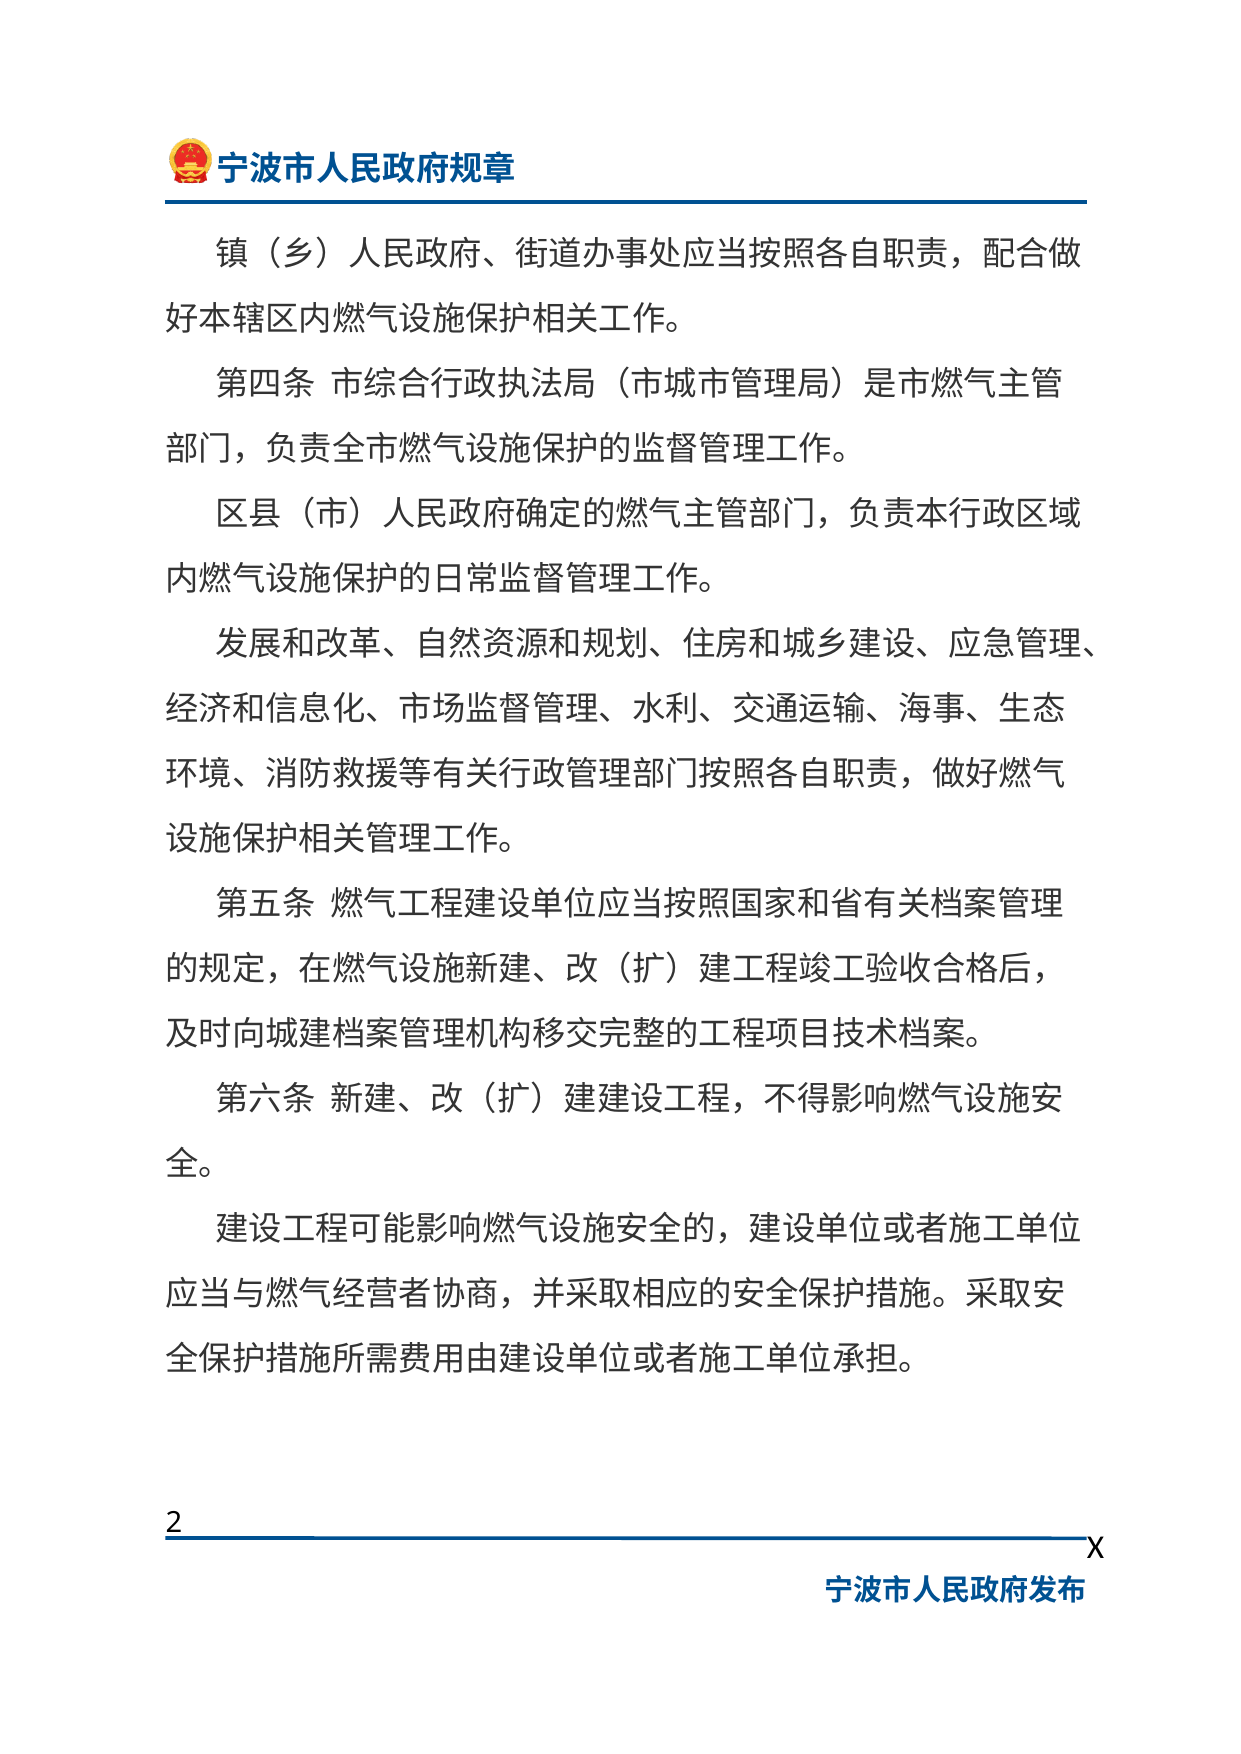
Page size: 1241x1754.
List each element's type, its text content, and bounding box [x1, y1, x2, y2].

text 镇（乡）人民政府、街道办事处应当按照各自职责，配合做好本辖区内燃气设施保护相关工作。 [165, 219, 1087, 349]
text 建设工程可能影响燃气设施安全的，建设单位或者施工单位应当与燃气经营者协商，并采取相应的安全保护措施。采取安全保护措施所需费用由建设单位或者施工单位承担。 [165, 1194, 1087, 1389]
text 发展和改革、自然资源和规划、住房和城乡建设、应急管理、经济和信息化、市场监督管理、水利、交通运输、海事、生态环境、消防救援等有关行政管理部门按照各自职责，做好燃气设施保护相关管理工作。 [165, 609, 1087, 869]
picture [165, 136, 216, 187]
text 第六条 新建、改（扩）建建设工程，不得影响燃气设施安全。 [165, 1064, 1087, 1194]
text 区县（市）人民政府确定的燃气主管部门，负责本行政区域内燃气设施保护的日常监督管理工作。 [165, 479, 1087, 609]
text 第五条 燃气工程建设单位应当按照国家和省有关档案管理的规定，在燃气设施新建、改（扩）建工程竣工验收合格后，及时向城建档案管理机构移交完整的工程项目技术档案。 [165, 869, 1087, 1064]
text 第四条 市综合行政执法局（市城市管理局）是市燃气主管部门，负责全市燃气设施保护的监督管理工作。 [165, 349, 1087, 479]
